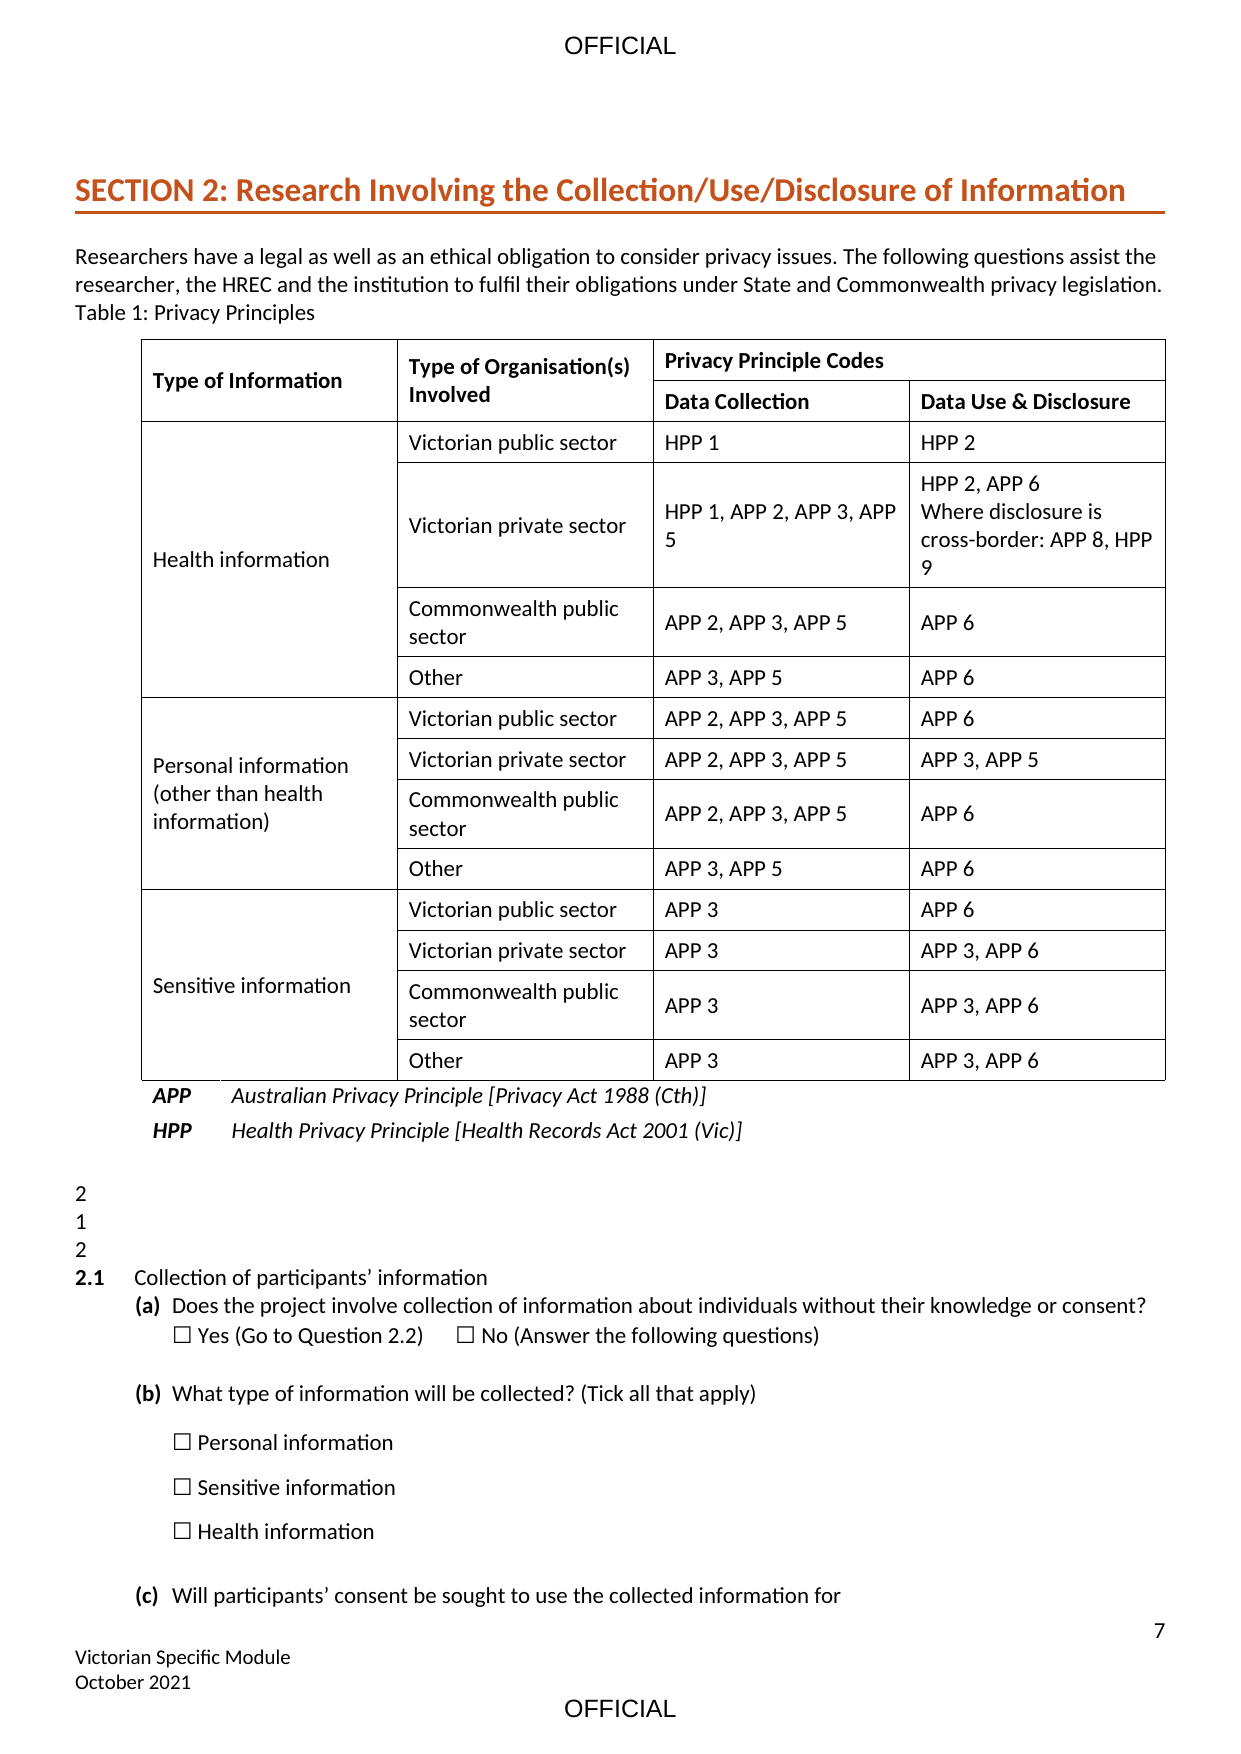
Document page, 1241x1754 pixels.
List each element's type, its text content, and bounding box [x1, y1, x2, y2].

table_cell Health information [161, 1509, 1176, 1580]
table_cell APP 3, APP 6 [910, 971, 1165, 1039]
table_cell Other [398, 849, 653, 888]
table_cell HPP [142, 1116, 220, 1150]
table_cell APP 3 [654, 890, 909, 929]
table_cell Victorian public sector [398, 698, 653, 738]
table_cell Data Use & Disclosure [910, 381, 1165, 421]
table_cell Other [398, 657, 653, 697]
table_cell HPP 2, APP 6 Where disclosure is cross-border: APP 8, HPP 9 [910, 463, 1165, 587]
table_cell APP 3, APP 5 [654, 657, 909, 697]
table_cell APP 3 [654, 971, 909, 1039]
table_cell APP 2, APP 3, APP 5 [654, 739, 909, 779]
table_header Type of Information [142, 340, 397, 421]
text Researchers have a legal as well as an ethical obligation to consider privacy issues. The following questions assist the researcher, the HREC and the institution to fulfil their obligations under State and Commonwealth privacy legislation. [75, 242, 1165, 298]
table_cell HPP 2 [910, 422, 1165, 462]
table_header Type of Organisation(s) Involved [398, 340, 653, 421]
table_cell APP 2, APP 3, APP 5 [654, 588, 909, 656]
table_cell APP 2, APP 3, APP 5 [654, 780, 909, 848]
table_cell Victorian public sector [398, 890, 653, 929]
table_cell APP 6 [910, 698, 1165, 738]
list 2.1 Collection of participants’ information [75, 1263, 1165, 1291]
text SECTION 2: Research Involving the Collection/Use/Disclosure of Information [75, 168, 1165, 211]
table_cell Victorian private sector [398, 931, 653, 970]
table_cell APP 3, APP 6 [910, 931, 1165, 970]
table_cell Health information [142, 422, 397, 697]
table_cell APP 2, APP 3, APP 5 [654, 698, 909, 738]
text Table 1: Privacy Principles [75, 298, 1165, 327]
table_cell APP 3 [654, 1040, 909, 1080]
table_cell Commonwealth public sector [398, 588, 653, 656]
table_cell APP 3, APP 6 [910, 1040, 1165, 1080]
table_cell Australian Privacy Principle [Privacy Act 1988 (Cth)] [221, 1081, 1165, 1115]
table_cell Sensitive information [161, 1465, 1176, 1508]
table_cell HPP 1, APP 2, APP 3, APP 5 [654, 463, 909, 587]
table_cell Commonwealth public sector [398, 780, 653, 848]
table_cell Data Collection [654, 381, 909, 421]
table_cell Personal information (other than health information) [142, 698, 397, 888]
list Does the project involve collection of information about individuals without their knowledge or consent? [135, 1291, 1165, 1319]
table_cell APP 6 [910, 890, 1165, 929]
table_cell APP 3, APP 5 [654, 849, 909, 888]
table_cell APP 3, APP 5 [910, 739, 1165, 779]
list Will participants’ consent be sought to use the collected information for [135, 1581, 1165, 1609]
table_cell APP 6 [910, 588, 1165, 656]
table_cell Other [398, 1040, 653, 1080]
table_cell Victorian private sector [398, 739, 653, 779]
table_cell APP [142, 1081, 220, 1115]
table_cell Health Privacy Principle [Health Records Act 2001 (Vic)] [221, 1116, 1165, 1150]
table_cell APP 6 [910, 849, 1165, 888]
table_cell HPP 1 [654, 422, 909, 462]
table_cell APP 6 [910, 780, 1165, 848]
table_cell APP 3 [654, 931, 909, 970]
list What type of information will be collected? (Tick all that apply) [135, 1379, 1165, 1407]
text Yes (Go to Question 2.2) No (Answer the following questions) [150, 1319, 1165, 1351]
table_cell Victorian private sector [398, 463, 653, 587]
table_header Privacy Principle Codes [654, 340, 1165, 380]
table_cell Commonwealth public sector [398, 971, 653, 1039]
table_cell Sensitive information [142, 890, 397, 1080]
table_cell APP 6 [910, 657, 1165, 697]
table_header Personal information [161, 1420, 1176, 1463]
table_cell Victorian public sector [398, 422, 653, 462]
